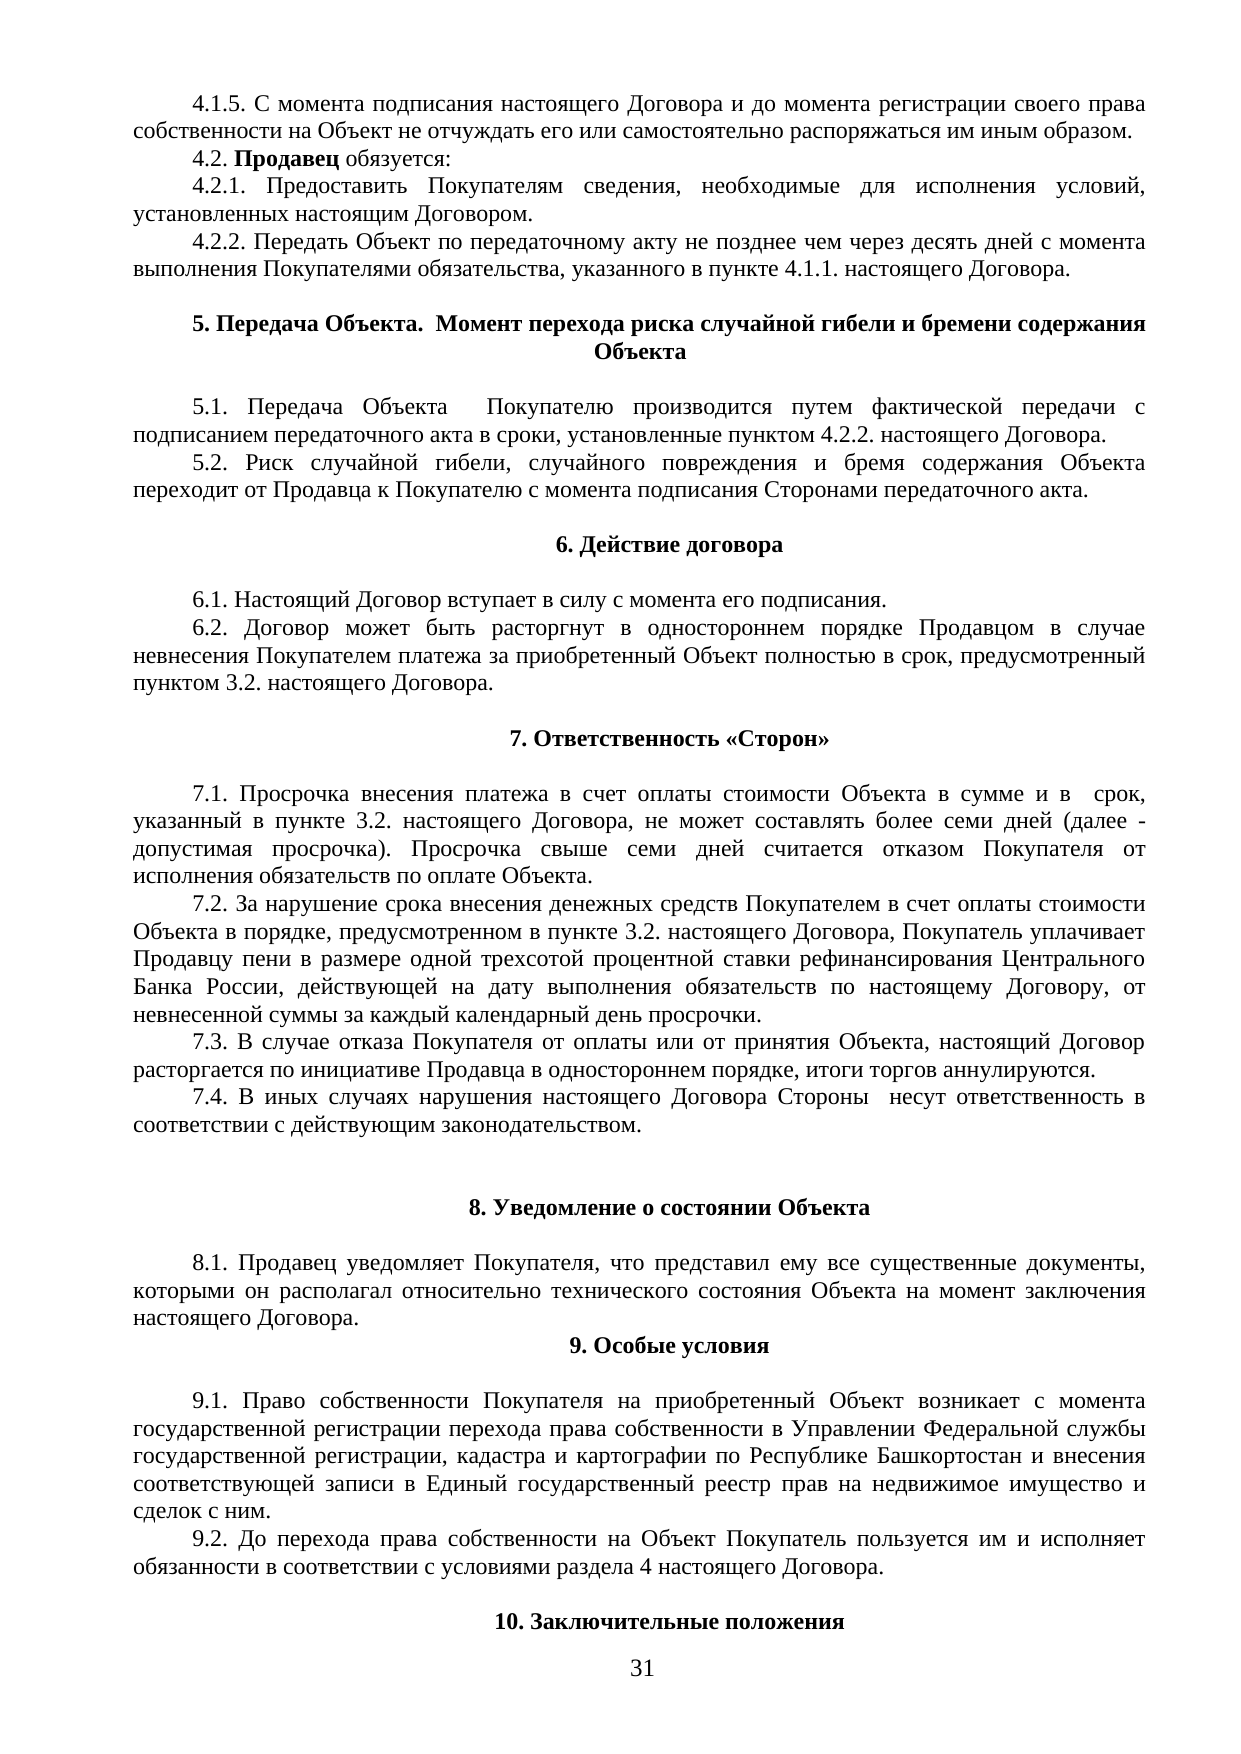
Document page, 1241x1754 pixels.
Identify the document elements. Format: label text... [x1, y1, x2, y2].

text 9.1. Право собственности Покупателя на приобретенный Объект возникает с момента государственной регистрации перехода права собственности в Управлении Федеральной службы государственной регистрации, кадастра и картографии по Республике Башкортостан и внесения соответствующей записи в Единый государственный реестр прав на недвижимое имущество и сделок с ним. [133, 1386, 1147, 1524]
text 9.2. До перехода права собственности на Объект Покупатель пользуется им и исполняет обязанности в соответствии с условиями раздела 4 настоящего Договора. [133, 1524, 1147, 1579]
text 7.2. За нарушение срока внесения денежных средств Покупателем в счет оплаты стоимости Объекта в порядке, предусмотренном в пункте 3.2. настоящего Договора, Покупатель уплачивает Продавцу пени в размере одной трехсотой процентной ставки рефинансирования Центрального Банка России, действующей на дату выполнения обязательств по настоящему Договору, от невнесенной суммы за каждый календарный день просрочки. [133, 889, 1147, 1027]
text 4.1.5. С момента подписания настоящего Договора и до момента регистрации своего права собственности на Объект не отчуждать его или самостоятельно распоряжаться им иным образом. [133, 89, 1147, 144]
text 4.2.2. Передать Объект по передаточному акту не позднее чем через десять дней с момента выполнения Покупателями обязательства, указанного в пункте 4.1.1. настоящего Договора. [133, 227, 1147, 282]
text 10. Заключительные положения [133, 1607, 1147, 1634]
text 5. Передача Объекта. Момент перехода риска случайной гибели и бремени содержания Объекта [133, 309, 1147, 365]
text 6. Действие договора [133, 530, 1147, 558]
text 7.4. В иных случаях нарушения настоящего Договора Стороны несут ответственность в соответствии с действующим законодательством. [133, 1082, 1147, 1138]
text 6.2. Договор может быть расторгнут в одностороннем порядке Продавцом в случае невнесения Покупателем платежа за приобретенный Объект полностью в срок, предусмотренный пунктом 3.2. настоящего Договора. [133, 613, 1147, 696]
text 7. Ответственность «Сторон» [133, 723, 1147, 751]
text 5.2. Риск случайной гибели, случайного повреждения и бремя содержания Объекта переходит от Продавца к Покупателю с момента подписания Сторонами передаточного акта. [133, 447, 1147, 503]
text 8. Уведомление о состоянии Объекта [133, 1193, 1147, 1220]
text 5.1. Передача Объекта Покупателю производится путем фактической передачи с подписанием передаточного акта в сроки, установленные пунктом 4.2.2. настоящего Договора. [133, 392, 1147, 447]
text 9. Особые условия [133, 1331, 1147, 1358]
text 4.2. Продавец обязуется: [133, 144, 1147, 171]
text 7.3. В случае отказа Покупателя от оплаты или от принятия Объекта, настоящий Договор расторгается по инициативе Продавца в одностороннем порядке, итоги торгов аннулируются. [133, 1027, 1147, 1082]
text 8.1. Продавец уведомляет Покупателя, что представил ему все существенные документы, которыми он располагал относительно технического состояния Объекта на момент заключения настоящего Договора. [133, 1248, 1147, 1331]
text 4.2.1. Предоставить Покупателям сведения, необходимые для исполнения условий, установленных настоящим Договором. [133, 171, 1147, 227]
text 6.1. Настоящий Договор вступает в силу с момента его подписания. [133, 586, 1147, 613]
text 7.1. Просрочка внесения платежа в счет оплаты стоимости Объекта в сумме и в срок, указанный в пункте 3.2. настоящего Договора, не может составлять более семи дней (далее - допустимая просрочка). Просрочка свыше семи дней считается отказом Покупателя от исполнения обязательств по оплате Объекта. [133, 779, 1147, 889]
